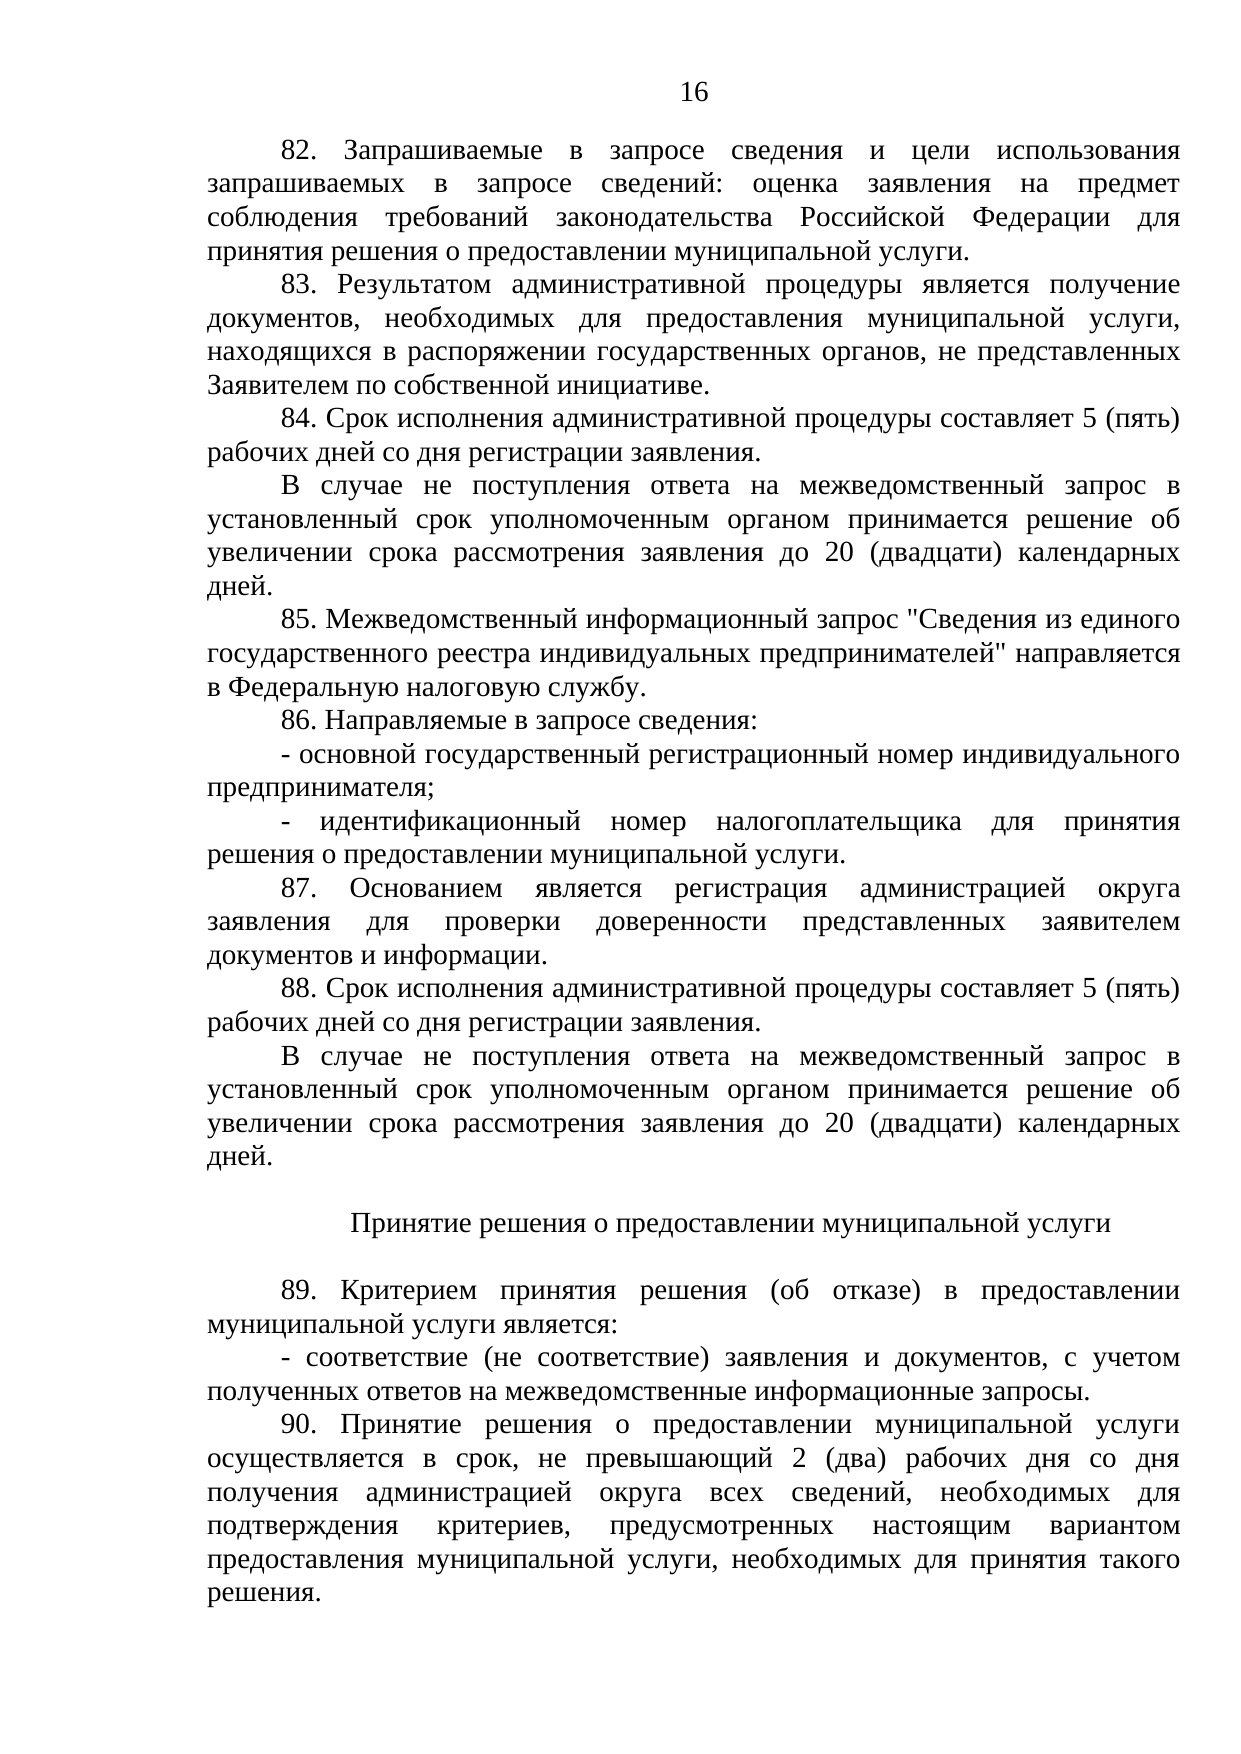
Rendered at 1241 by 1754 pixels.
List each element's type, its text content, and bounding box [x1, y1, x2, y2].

text 87. Основанием является регистрация администрацией округа заявления для проверки доверенности представленных заявителем документов и информации. [207, 870, 1181, 971]
text 82. Запрашиваемые в запросе сведения и цели использования запрашиваемых в запросе сведений: оценка заявления на предмет соблюдения требований законодательства Российской Федерации для принятия решения о предоставлении муниципальной услуги. [207, 132, 1181, 266]
text 86. Направляемые в запросе сведения: [207, 702, 1181, 736]
text 85. Межведомственный информационный запрос "Сведения из единого государственного реестра индивидуальных предпринимателей" направляется в Федеральную налоговую службу. [207, 602, 1181, 702]
text - идентификационный номер налогоплательщика для принятия решения о предоставлении муниципальной услуги. [207, 803, 1181, 870]
text Принятие решения о предоставлении муниципальной услуги [207, 1205, 1181, 1239]
text В случае не поступления ответа на межведомственный запрос в установленный срок уполномоченным органом принимается решение об увеличении срока рассмотрения заявления до 20 (двадцати) календарных дней. [207, 467, 1181, 602]
text 84. Срок исполнения административной процедуры составляет 5 (пять) рабочих дней со дня регистрации заявления. [207, 400, 1181, 467]
text В случае не поступления ответа на межведомственный запрос в установленный срок уполномоченным органом принимается решение об увеличении срока рассмотрения заявления до 20 (двадцати) календарных дней. [207, 1038, 1181, 1172]
text - основной государственный регистрационный номер индивидуального предпринимателя; [207, 736, 1181, 803]
text - соответствие (не соответствие) заявления и документов, с учетом полученных ответов на межведомственные информационные запросы. [207, 1339, 1181, 1407]
text 83. Результатом административной процедуры является получение документов, необходимых для предоставления муниципальной услуги, находящихся в распоряжении государственных органов, не представленных Заявителем по собственной инициативе. [207, 266, 1181, 400]
text 90. Принятие решения о предоставлении муниципальной услуги осуществляется в срок, не превышающий 2 (два) рабочих дня со дня получения администрацией округа всех сведений, необходимых для подтверждения критериев, предусмотренных настоящим вариантом предоставления муниципальной услуги, необходимых для принятия такого решения. [207, 1407, 1181, 1608]
text 88. Срок исполнения административной процедуры составляет 5 (пять) рабочих дней со дня регистрации заявления. [207, 971, 1181, 1038]
text 89. Критерием принятия решения (об отказе) в предоставлении муниципальной услуги является: [207, 1272, 1181, 1339]
